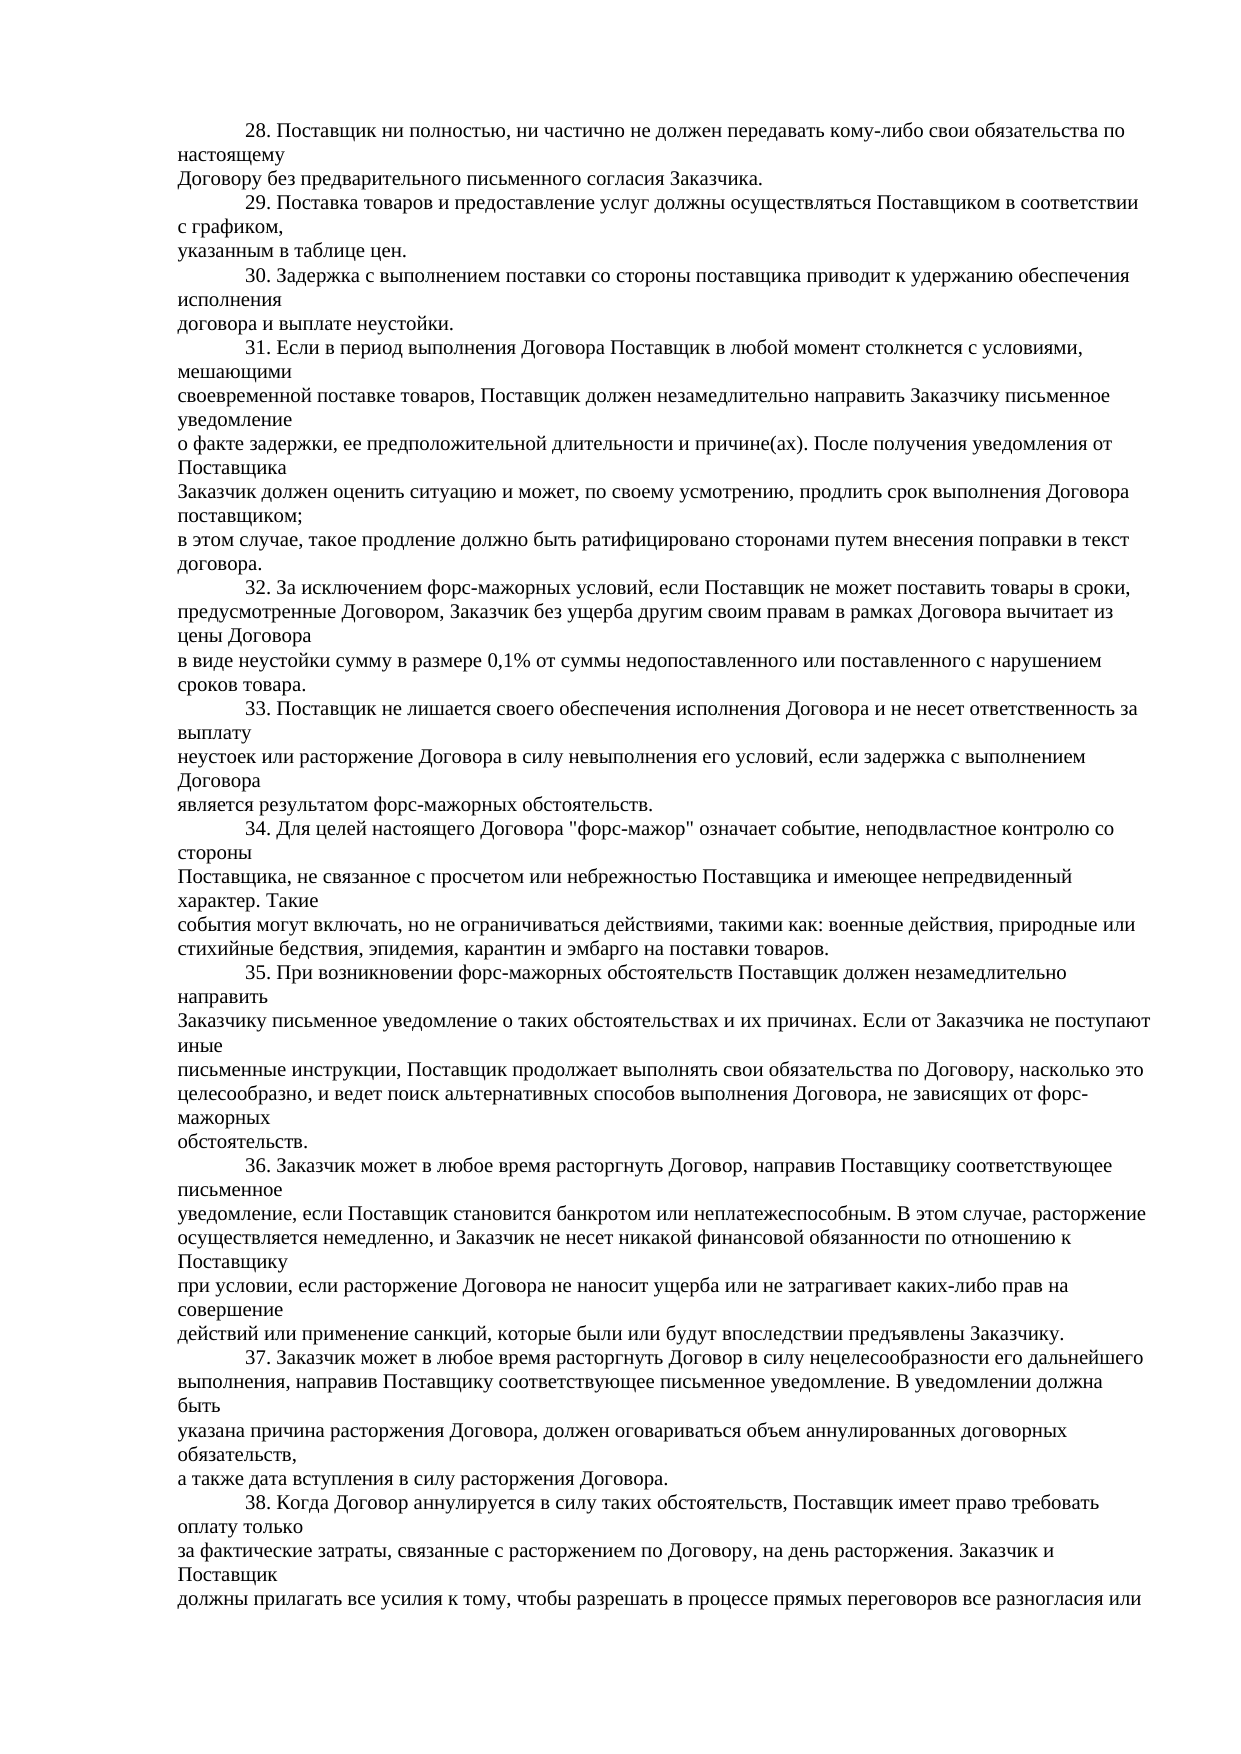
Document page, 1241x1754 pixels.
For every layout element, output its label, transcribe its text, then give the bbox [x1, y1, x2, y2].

text 33. Поставщик не лишается своего обеспечения исполнения Договора и не несет ответственность за выплату неустоек или расторжение Договора в силу невыполнения его условий, если задержка с выполнением Договора является результатом форс-мажорных обстоятельств. [177, 696, 1152, 816]
text 28. Поставщик ни полностью, ни частично не должен передавать кому-либо свои обязательства по настоящему Договору без предварительного письменного согласия Заказчика. [177, 118, 1152, 190]
text 35. При возникновении форс-мажорных обстоятельств Поставщик должен незамедлительно направить Заказчику письменное уведомление о таких обстоятельствах и их причинах. Если от Заказчика не поступают иные письменные инструкции, Поставщик продолжает выполнять свои обязательства по Договору, насколько это целесообразно, и ведет поиск альтернативных способов выполнения Договора, не зависящих от форс-мажорных обстоятельств. [177, 960, 1152, 1153]
text 34. Для целей настоящего Договора "форс-мажор" означает событие, неподвластное контролю со стороны Поставщика, не связанное с просчетом или небрежностью Поставщика и имеющее непредвиденный характер. Такие события могут включать, но не ограничиваться действиями, такими как: военные действия, природные или стихийные бедствия, эпидемия, карантин и эмбарго на поставки товаров. [177, 816, 1152, 960]
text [177, 1490, 1152, 1610]
text 31. Если в период выполнения Договора Поставщик в любой момент столкнется с условиями, мешающими своевременной поставке товаров, Поставщик должен незамедлительно направить Заказчику письменное уведомление о факте задержки, ее предположительной длительности и причине(ах). После получения уведомления от Поставщика Заказчик должен оценить ситуацию и может, по своему усмотрению, продлить срок выполнения Договора поставщиком; в этом случае, такое продление должно быть ратифицировано сторонами путем внесения поправки в текст договора. [177, 335, 1152, 575]
text 30. Задержка с выполнением поставки со стороны поставщика приводит к удержанию обеспечения исполнения договора и выплате неустойки. [177, 262, 1152, 335]
text 36. Заказчик может в любое время расторгнуть Договор, направив Поставщику соответствующее письменное уведомление, если Поставщик становится банкротом или неплатежеспособным. В этом случае, расторжение осуществляется немедленно, и Заказчик не несет никакой финансовой обязанности по отношению к Поставщику при условии, если расторжение Договора не наносит ущерба или не затрагивает каких-либо прав на совершение действий или применение санкций, которые были или будут впоследствии предъявлены Заказчику. [177, 1153, 1152, 1345]
text 29. Поставка товаров и предоставление услуг должны осуществляться Поставщиком в соответствии с графиком, указанным в таблице цен. [177, 190, 1152, 262]
text 32. За исключением форс-мажорных условий, если Поставщик не может поставить товары в сроки, предусмотренные Договором, Заказчик без ущерба другим своим правам в рамках Договора вычитает из цены Договора в виде неустойки сумму в размере 0,1% от суммы недопоставленного или поставленного с нарушением сроков товара. [177, 575, 1152, 696]
text 37. Заказчик может в любое время расторгнуть Договор в силу нецелесообразности его дальнейшего выполнения, направив Поставщику соответствующее письменное уведомление. В уведомлении должна быть указана причина расторжения Договора, должен оговариваться объем аннулированных договорных обязательств, а также дата вступления в силу расторжения Договора. [177, 1345, 1152, 1490]
